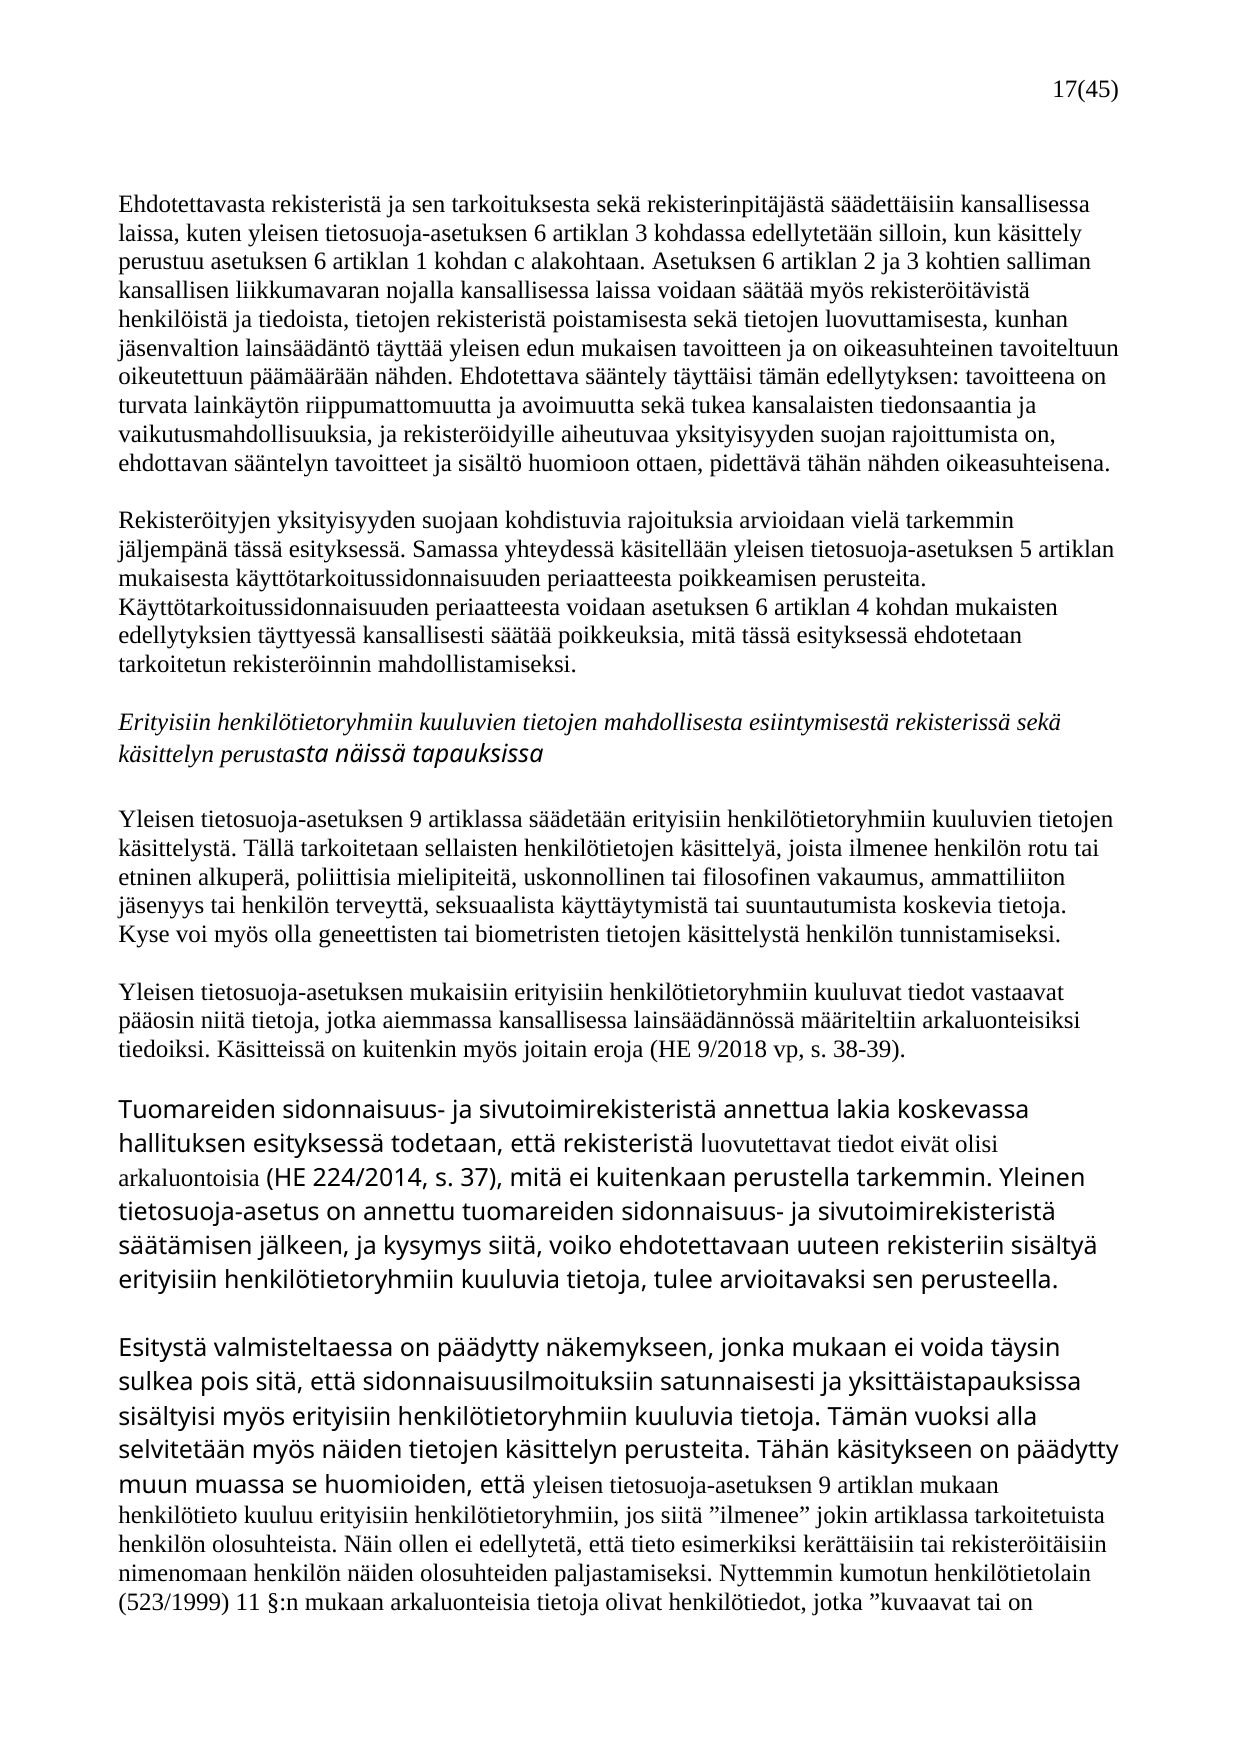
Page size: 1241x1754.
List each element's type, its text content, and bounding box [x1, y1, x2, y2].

text Yleisen tietosuoja-asetuksen mukaisiin erityisiin henkilötietoryhmiin kuuluvat tiedot vastaavat pääosin niitä tietoja, jotka aiemmassa kansallisessa lainsäädännössä määriteltiin arkaluonteisiksi tiedoiksi. Käsitteissä on kuitenkin myös joitain eroja (HE 9/2018 vp, s. 38-39). [118, 977, 1122, 1063]
text Erityisiin henkilötietoryhmiin kuuluvien tietojen mahdollisesta esiintymisestä rekisterissä sekä käsittelyn perustasta näissä tapauksissa [118, 707, 1122, 770]
text Tuomareiden sidonnaisuus- ja sivutoimirekisteristä annettua lakia koskevassa hallituksen esityksessä todetaan, että rekisteristä luovutettavat tiedot eivät olisi arkaluontoisia (HE 224/2014, s. 37), mitä ei kuitenkaan perustella tarkemmin. Yleinen tietosuoja-asetus on annettu tuomareiden sidonnaisuus- ja sivutoimirekisteristä säätämisen jälkeen, ja kysymys siitä, voiko ehdotettavaan uuteen rekisteriin sisältyä erityisiin henkilötietoryhmiin kuuluvia tietoja, tulee arvioitavaksi sen perusteella. [118, 1092, 1122, 1296]
text Ehdotettavasta rekisteristä ja sen tarkoituksesta sekä rekisterinpitäjästä säädettäisiin kansallisessa laissa, kuten yleisen tietosuoja-asetuksen 6 artiklan 3 kohdassa edellytetään silloin, kun käsittely perustuu asetuksen 6 artiklan 1 kohdan c alakohtaan. Asetuksen 6 artiklan 2 ja 3 kohtien salliman kansallisen liikkumavaran nojalla kansallisessa laissa voidaan säätää myös rekisteröitävistä henkilöistä ja tiedoista, tietojen rekisteristä poistamisesta sekä tietojen luovuttamisesta, kunhan jäsenvaltion lainsäädäntö täyttää yleisen edun mukaisen tavoitteen ja on oikeasuhteinen tavoiteltuun oikeutettuun päämäärään nähden. Ehdotettava sääntely täyttäisi tämän edellytyksen: tavoitteena on turvata lainkäytön riippumattomuutta ja avoimuutta sekä tukea kansalaisten tiedonsaantia ja vaikutusmahdollisuuksia, ja rekisteröidyille aiheutuvaa yksityisyyden suojan rajoittumista on, ehdottavan sääntelyn tavoitteet ja sisältö huomioon ottaen, pidettävä tähän nähden oikeasuhteisena. [118, 189, 1122, 476]
text Rekisteröityjen yksityisyyden suojaan kohdistuvia rajoituksia arvioidaan vielä tarkemmin jäljempänä tässä esityksessä. Samassa yhteydessä käsitellään yleisen tietosuoja-asetuksen 5 artiklan mukaisesta käyttötarkoitussidonnaisuuden periaatteesta poikkeamisen perusteita. Käyttötarkoitussidonnaisuuden periaatteesta voidaan asetuksen 6 artiklan 4 kohdan mukaisten edellytyksien täyttyessä kansallisesti säätää poikkeuksia, mitä tässä esityksessä ehdotetaan tarkoitetun rekisteröinnin mahdollistamiseksi. [118, 506, 1122, 678]
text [118, 1330, 1122, 1615]
text Yleisen tietosuoja-asetuksen 9 artiklassa säädetään erityisiin henkilötietoryhmiin kuuluvien tietojen käsittelystä. Tällä tarkoitetaan sellaisten henkilötietojen käsittelyä, joista ilmenee henkilön rotu tai etninen alkuperä, poliittisia mielipiteitä, uskonnollinen tai filosofinen vakaumus, ammattiliiton jäsenyys tai henkilön terveyttä, seksuaalista käyttäytymistä tai suuntautumista koskevia tietoja. Kyse voi myös olla geneettisten tai biometristen tietojen käsittelystä henkilön tunnistamiseksi. [118, 804, 1122, 948]
